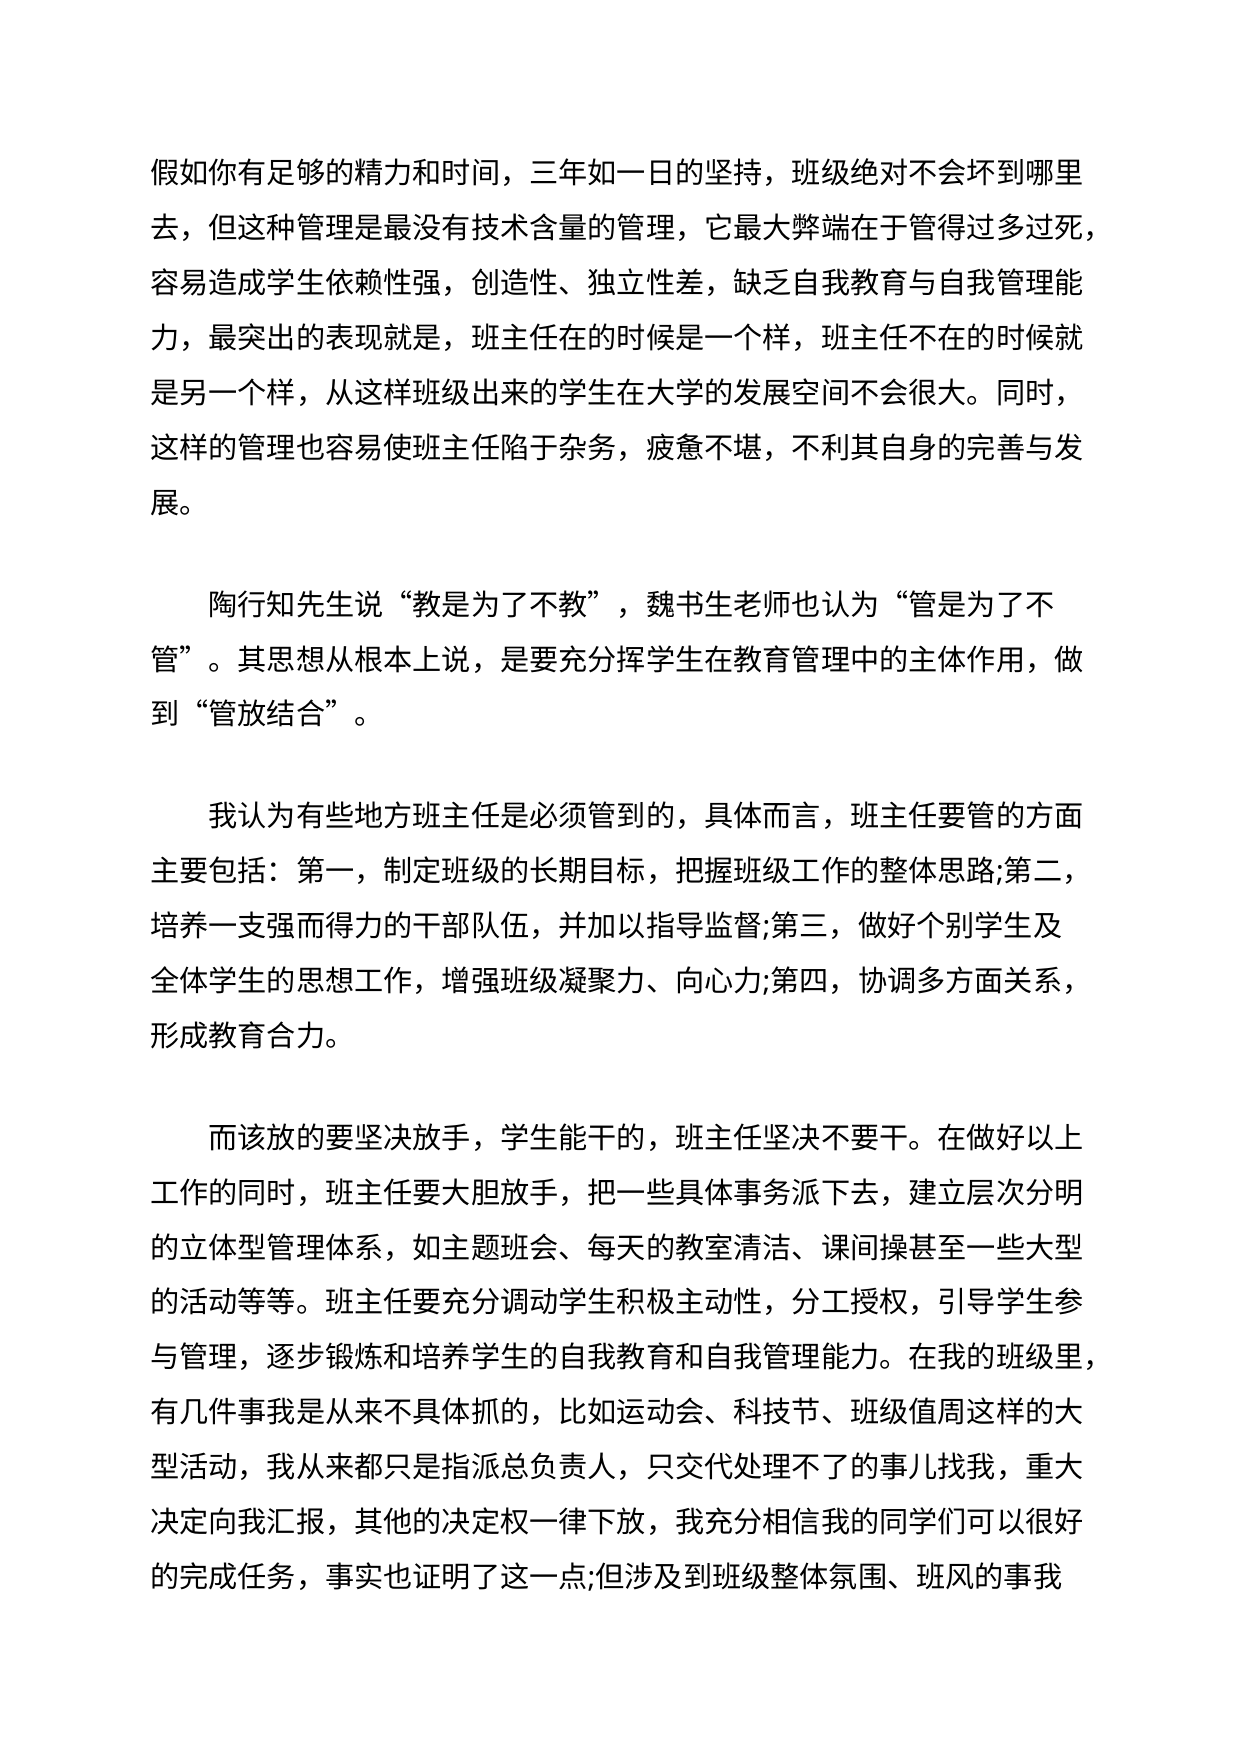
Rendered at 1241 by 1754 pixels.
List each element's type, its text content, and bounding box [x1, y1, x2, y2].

text 我认为有些地方班主任是必须管到的，具体而言，班主任要管的方面主要包括：第一，制定班级的长期目标，把握班级工作的整体思路;第二，培养一支强而得力的干部队伍，并加以指导监督;第三，做好个别学生及全体学生的思想工作，增强班级凝聚力、向心力;第四，协调多方面关系，形成教育合力。 [150, 793, 1090, 1055]
text 陶行知先生说“教是为了不教”，魏书生老师也认为“管是为了不管”。其思想从根本上说，是要充分挥学生在教育管理中的主体作用，做到“管放结合”。 [150, 581, 1090, 733]
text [150, 150, 1090, 522]
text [150, 1114, 1090, 1596]
